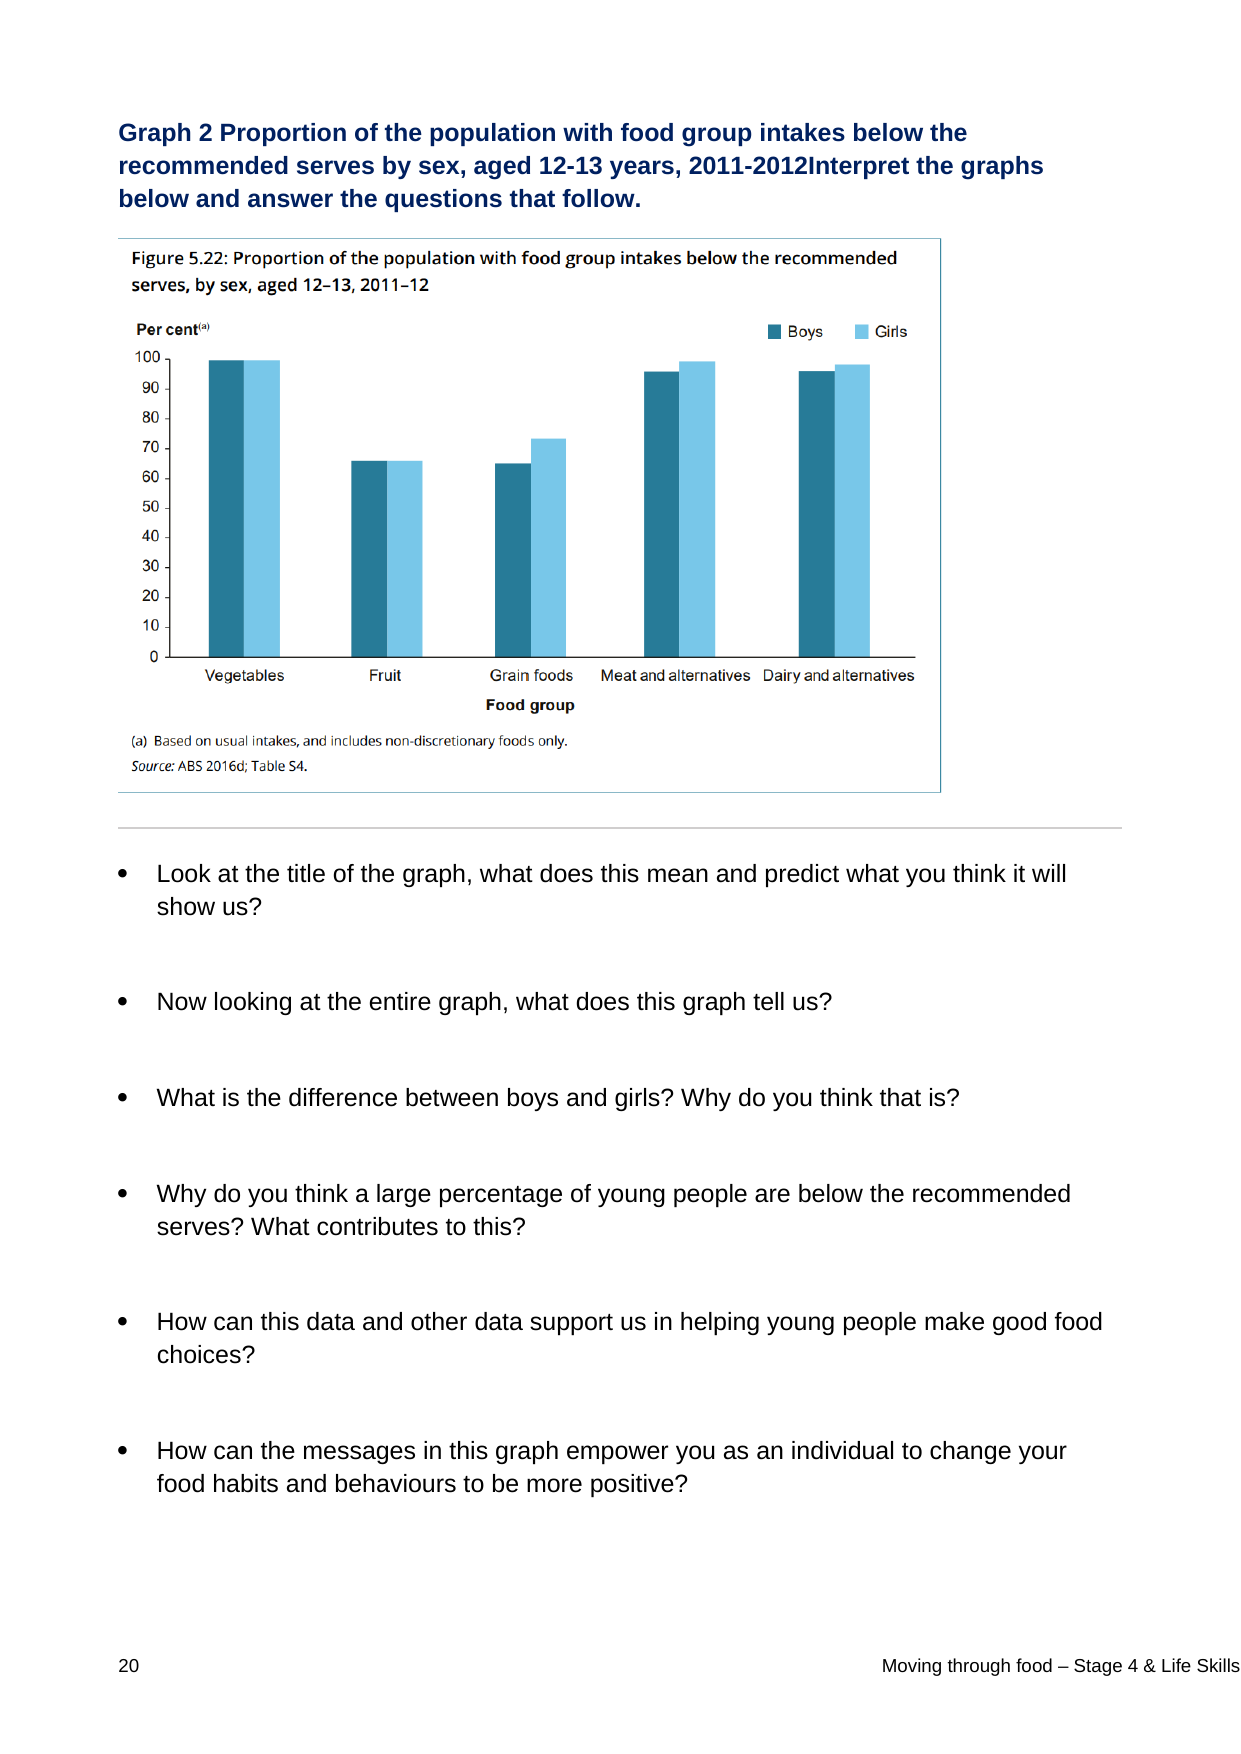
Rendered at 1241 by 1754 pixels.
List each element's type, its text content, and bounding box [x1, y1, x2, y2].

list How can the messages in this graph empower you as an individual to change your food habits and behaviours to be more positive? [118, 1436, 1122, 1498]
list Now looking at the entire graph, what does this graph tell us? [118, 987, 1122, 1016]
list Why do you think a large percentage of young people are below the recommended serves? What contributes to this? [118, 1178, 1122, 1240]
list How can this data and other data support us in helping young people make good food choices? [118, 1307, 1122, 1369]
list Look at the title of the graph, what does this mean and predict what you think it will show us? [118, 859, 1122, 921]
list What is the difference between boys and girls? Why do you think that is? [118, 1083, 1122, 1112]
picture [118, 217, 954, 807]
